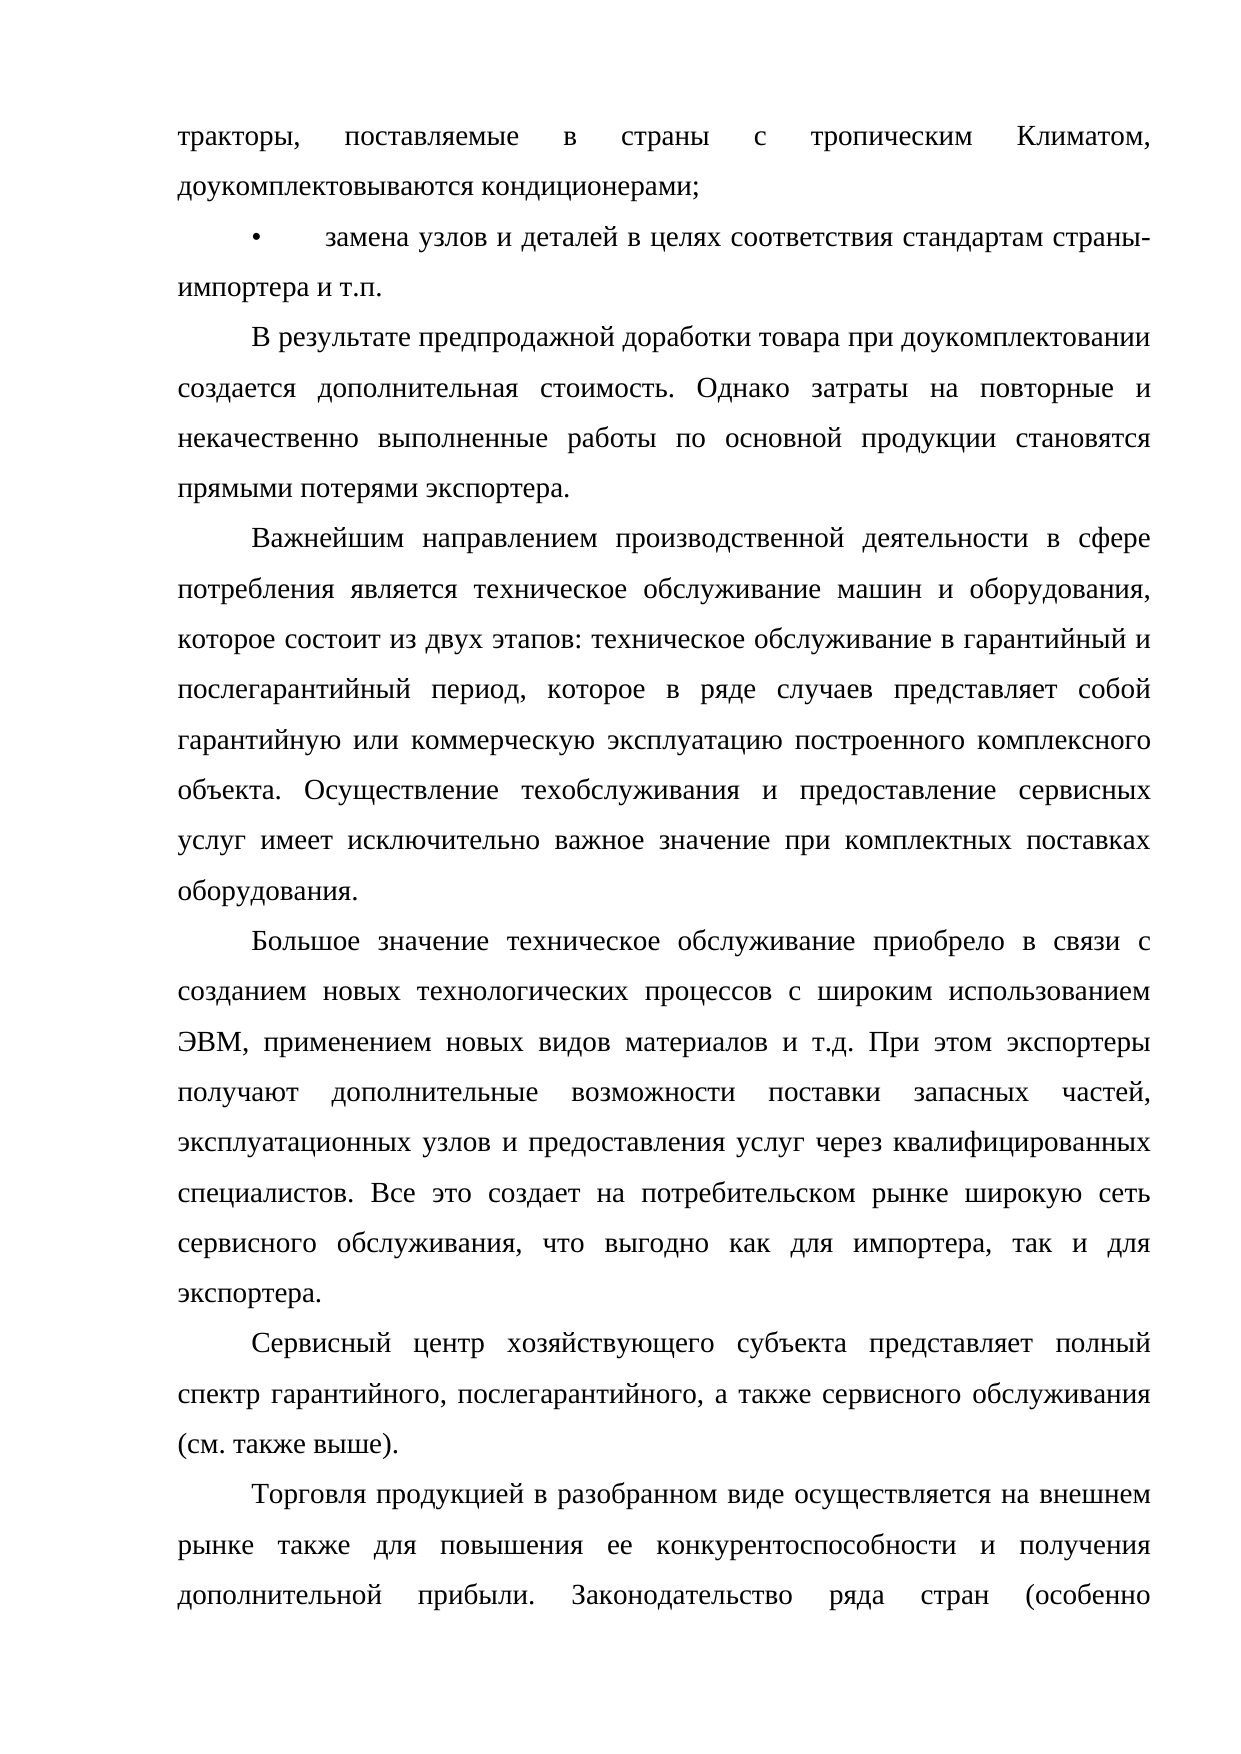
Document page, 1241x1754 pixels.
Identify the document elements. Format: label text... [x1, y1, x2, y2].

text Важнейшим направлением производственной деятельности в сфере потребления является техническое обслуживание машин и оборудования, которое состоит из двух этапов: техническое обслуживание в гарантийный и послегарантийный период, которое в ряде случаев представляет собой гарантийную или коммерческую эксплуатацию построенного комплексного объекта. Осуществление техобслуживания и предоставление сервисных услуг имеет исключительно важное значение при комплектных поставках оборудования. [177, 521, 1152, 906]
text Большое значение техническое обслуживание приобрело в связи с созданием новых технологических процессов с широким использованием ЭВМ, применением новых видов материалов и т.д. При этом экспортеры получают дополнительные возможности поставки запасных частей, эксплуатационных узлов и предоставления услуг через квалифицированных специалистов. Все это создает на потребительском рынке широкую сеть сервисного обслуживания, что выгодно как для импортера, так и для экспортера. [177, 923, 1152, 1309]
text Сервисный центр хозяйствующего субъекта представляет полный спектр гарантийного, послегарантийного, а также сервисного обслуживания (см. также выше). [177, 1326, 1152, 1460]
text В результате предпродажной доработки товара при доукомплектовании создается дополнительная стоимость. Однако затраты на повторные и некачественно выполненные работы по основной продукции становятся прямыми потерями экспортера. [177, 319, 1152, 504]
text • замена узлов и деталей в целях соответствия стандартам страны-импортера и т.п. [177, 219, 1152, 303]
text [177, 1477, 1152, 1611]
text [177, 118, 1152, 202]
